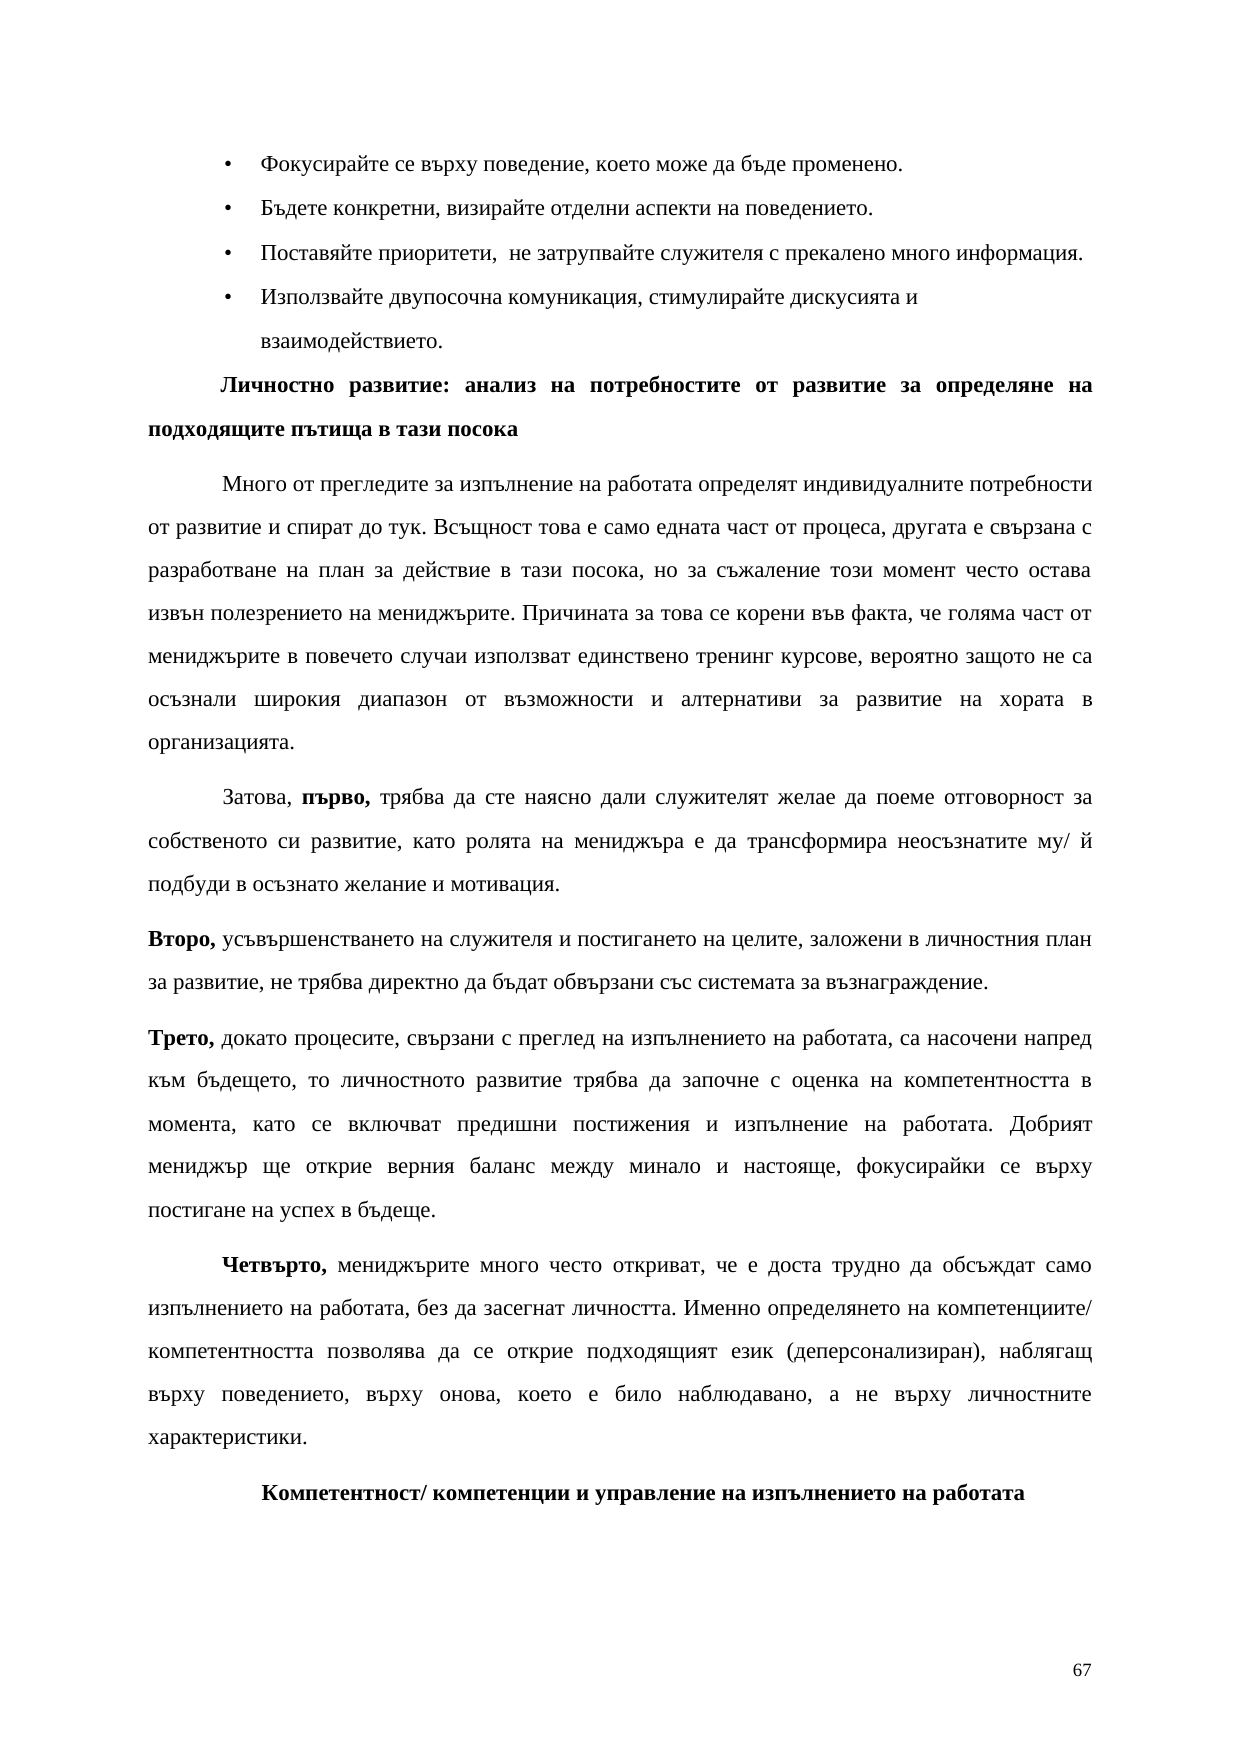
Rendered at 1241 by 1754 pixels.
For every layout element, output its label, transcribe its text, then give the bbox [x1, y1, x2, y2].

list Фокусирайте се върху поведение, което може да бъде променено. [224, 136, 1094, 180]
text Затова, първо, трябва да сте наясно дали служителят желае да поеме отговорност за собственото си развитие, като ролята на мениджъра е да трансформира неосъзнатите му/ й подбуди в осъзнато желание и мотивация. [148, 770, 1094, 901]
list Бъдете конкретни, визирайте отделни аспекти на поведението. [224, 181, 1094, 224]
text Второ, усъвършенстването на служителя и постигането на целите, заложени в личностния план за развитие, не трябва директно да бъдат обвързани със системата за възнаграждение. [148, 912, 1094, 998]
list Поставяйте приоритети, не затрупвайте служителя с прекалено много информация. [224, 225, 1094, 269]
text Четвърто, мениджърите много често откриват, че е доста трудно да обсъждат само изпълнението на работата, без да засегнат личността. Именно определянето на компетенциите/ компетентността позволява да се открие подходящият език (деперсонализиран), наблягащ върху поведението, върху онова, което е било наблюдавано, а не върху личностните характеристики. [148, 1238, 1094, 1453]
text Трето, докато процесите, свързани с преглед на изпълнението на работата, са насочени напред към бъдещето, то личностното развитие трябва да започне с оценка на компетентността в момента, като се включват предишни постижения и изпълнение на работата. Добрият мениджър ще открие верния баланс между минало и настояще, фокусирайки се върху постигане на успех в бъдеще. [148, 1011, 1094, 1226]
text Компетентност/ компетенции и управление на изпълнението на работата [223, 1479, 1094, 1506]
text Много от прегледите за изпълнение на работата определят индивидуалните потребности от развитие и спират до тук. Всъщност това е само едната част от процеса, другата е свързана с разработване на план за действие в тази посока, но за съжаление този момент често остава извън полезрението на мениджърите. Причината за това се корени във факта, че голяма част от мениджърите в повечето случаи използват единствено тренинг курсове, вероятно защото не са осъзнали широкия диапазон от възможности и алтернативи за развитие на хората в организацията. [148, 457, 1094, 758]
text Личностно развитие: анализ на потребностите от развитие за определяне на подходящите пътища в тази посока [148, 357, 1094, 445]
list Използвайте двупосочна комуникация, стимулирайте дискусията и взаимодействието. [224, 269, 1094, 357]
